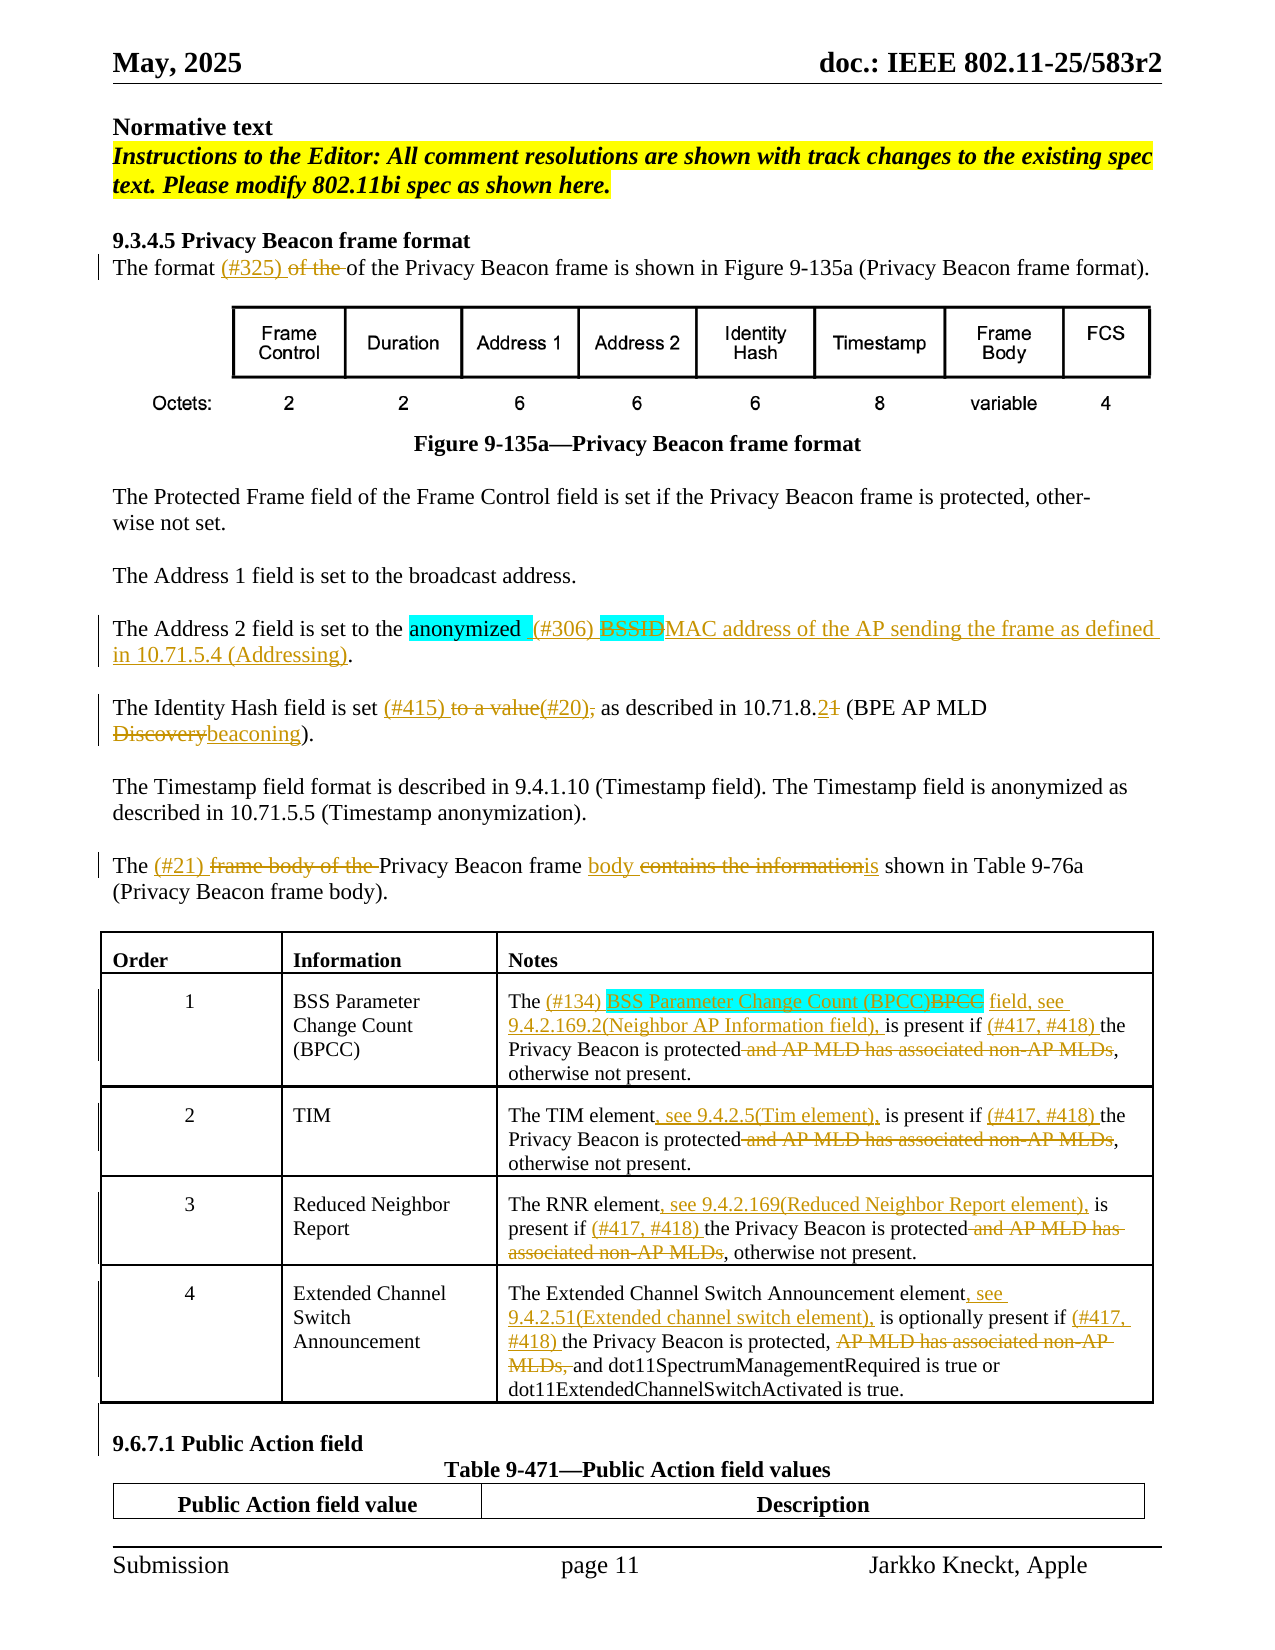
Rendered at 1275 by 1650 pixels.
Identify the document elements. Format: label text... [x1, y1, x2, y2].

text The Privacy Beacon frame shown in Table 9-76a (Privacy Beacon frame body). [112, 852, 1162, 904]
text The Identity Hash field is set as described in 10.71.8. (BPE AP MLD ). [112, 694, 1162, 746]
table_cell The TIM element is present if the Privacy Beacon is protected, otherwise not present. [498, 1088, 1152, 1175]
text The Timestamp field format is described in 9.4.1.10 (Timestamp field). The Timestamp field is anonymized as described in 10.71.5.5 (Timestamp anonymization). [112, 773, 1162, 826]
table_header Public Action field value [114, 1484, 481, 1518]
text wise not set. [112, 509, 1162, 536]
table_cell The is present if the Privacy Beacon is protected, otherwise not present. [498, 974, 1152, 1085]
table_cell BSS Parameter Change Count (BPCC) [283, 974, 496, 1085]
table_cell 3 [102, 1177, 281, 1264]
table_header Notes [498, 933, 1152, 972]
text 9.3.4.5 Privacy Beacon frame format [112, 227, 1162, 254]
text Instructions to the Editor: All comment resolutions are shown with track changes to the existing spec text. Please modify 802.11bi spec as shown here. [611, 141, 1162, 199]
text Figure 9-135a—Privacy Beacon frame format [112, 431, 1162, 457]
table_cell 4 [102, 1266, 281, 1401]
text 9.6.7.1 Public Action field [112, 1430, 1162, 1456]
table_cell The RNR element is present if the Privacy Beacon is protected, otherwise not present. [498, 1177, 1152, 1264]
table_header Description [482, 1484, 1144, 1518]
table_cell 2 [102, 1088, 281, 1175]
table_cell Reduced Neighbor Report [283, 1177, 496, 1264]
table_header Order [102, 933, 281, 972]
text Table 9-471—Public Action field values [112, 1456, 1162, 1482]
picture [112, 280, 1163, 431]
table_cell The Extended Channel Switch Announcement element is optionally present if the Privacy Beacon is protected, and dot11SpectrumManagementRequired is true or dot11ExtendedChannelSwitchActivated is true. [498, 1266, 1152, 1401]
text The format of the Privacy Beacon frame is shown in Figure 9-135a (Privacy Beacon frame format). [112, 254, 1162, 280]
table_cell 1 [102, 974, 281, 1085]
text The Address 1 field is set to the broadcast address. [112, 562, 1162, 588]
text The Protected Frame field of the Frame Control field is set if the Privacy Beacon frame is protected, other- [112, 483, 1162, 509]
text Normative text [112, 112, 1162, 141]
text The Address 2 field is set to the anonymized . [112, 615, 1162, 667]
table_cell TIM [283, 1088, 496, 1175]
table_cell Extended Channel Switch Announcement [283, 1266, 496, 1401]
table_header Information [283, 933, 496, 972]
